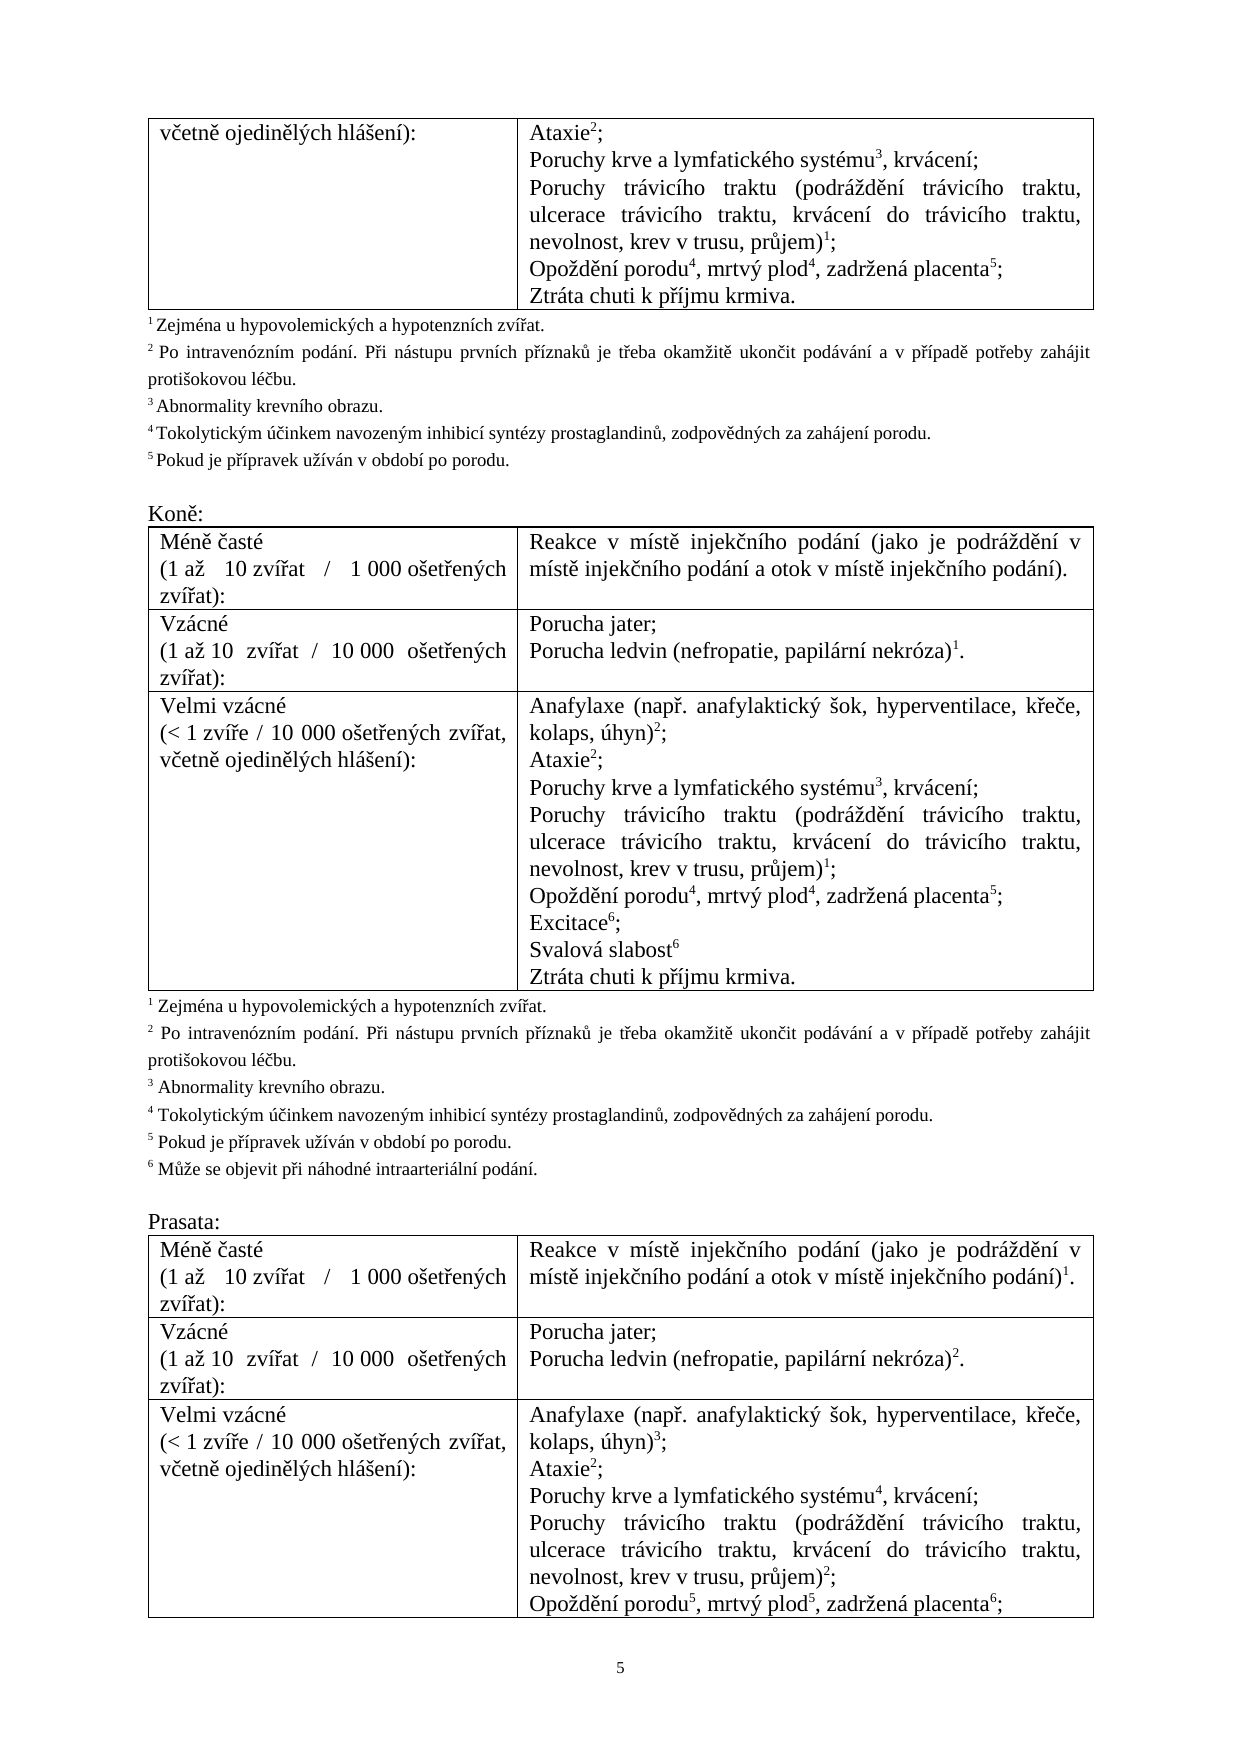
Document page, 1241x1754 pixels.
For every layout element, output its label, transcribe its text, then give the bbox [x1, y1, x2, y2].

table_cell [518, 1400, 1093, 1617]
table_cell Porucha jater; Porucha ledvin (nefropatie, papilární nekróza)2. [518, 1318, 1093, 1399]
text 2 Po intravenózním podání. Při nástupu prvních příznaků je třeba okamžitě ukončit podávání a v případě potřeby zahájit protišokovou léčbu. [148, 1018, 1092, 1072]
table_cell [149, 119, 517, 309]
text Prasata: [148, 1208, 1092, 1235]
text 5 Pokud je přípravek užíván v období po porodu. [148, 1126, 1092, 1153]
text 3 Abnormality krevního obrazu. [148, 1072, 1092, 1099]
table_cell Velmi vzácné (< 1 zvíře / 10 000 ošetřených zvířat, včetně ojedinělých hlášení): [149, 692, 517, 990]
text 4 Tokolytickým účinkem navozeným inhibicí syntézy prostaglandinů, zodpovědných za zahájení porodu. [148, 1099, 1092, 1126]
table_cell Vzácné (1 až 10 zvířat / 10 000 ošetřených zvířat): [149, 610, 517, 691]
table_header Méně časté (1 až 10 zvířat / 1 000 ošetřených zvířat): [149, 1236, 517, 1317]
text 5 Pokud je přípravek užíván v období po porodu. [148, 445, 1092, 472]
table_cell Vzácné (1 až 10 zvířat / 10 000 ošetřených zvířat): [149, 1318, 517, 1399]
table_header Reakce v místě injekčního podání (jako je podráždění v místě injekčního podání a otok v místě injekčního podání)1. [518, 1236, 1093, 1317]
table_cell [518, 119, 1093, 309]
text 4 Tokolytickým účinkem navozeným inhibicí syntézy prostaglandinů, zodpovědných za zahájení porodu. [148, 418, 1092, 445]
text 1 Zejména u hypovolemických a hypotenzních zvířat. [148, 991, 1092, 1018]
text 3 Abnormality krevního obrazu. [148, 391, 1092, 418]
text 6 Může se objevit při náhodné intraarteriální podání. [148, 1153, 1092, 1181]
table_cell Porucha jater; Porucha ledvin (nefropatie, papilární nekróza)1. [518, 610, 1093, 691]
table_header Méně časté (1 až 10 zvířat / 1 000 ošetřených zvířat): [149, 528, 517, 609]
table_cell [149, 1400, 517, 1617]
text 1 Zejména u hypovolemických a hypotenzních zvířat. [148, 310, 1092, 337]
text 2 Po intravenózním podání. Při nástupu prvních příznaků je třeba okamžitě ukončit podávání a v případě potřeby zahájit protišokovou léčbu. [148, 337, 1092, 391]
table_header Reakce v místě injekčního podání (jako je podráždění v místě injekčního podání a otok v místě injekčního podání). [518, 528, 1093, 609]
text Koně: [148, 499, 1092, 526]
table_cell Anafylaxe (např. anafylaktický šok, hyperventilace, křeče, kolaps, úhyn)2; Ataxie2; Poruchy krve a lymfatického systému3, krvácení; Poruchy trávicího traktu (podráždění trávicího traktu, ulcerace trávicího traktu, krvácení do trávicího traktu, nevolnost, krev v trusu, průjem)1; Opoždění porodu4, mrtvý plod4, zadržená placenta5; Excitace6; Svalová slabost6 Ztráta chuti k příjmu krmiva. [518, 692, 1093, 990]
